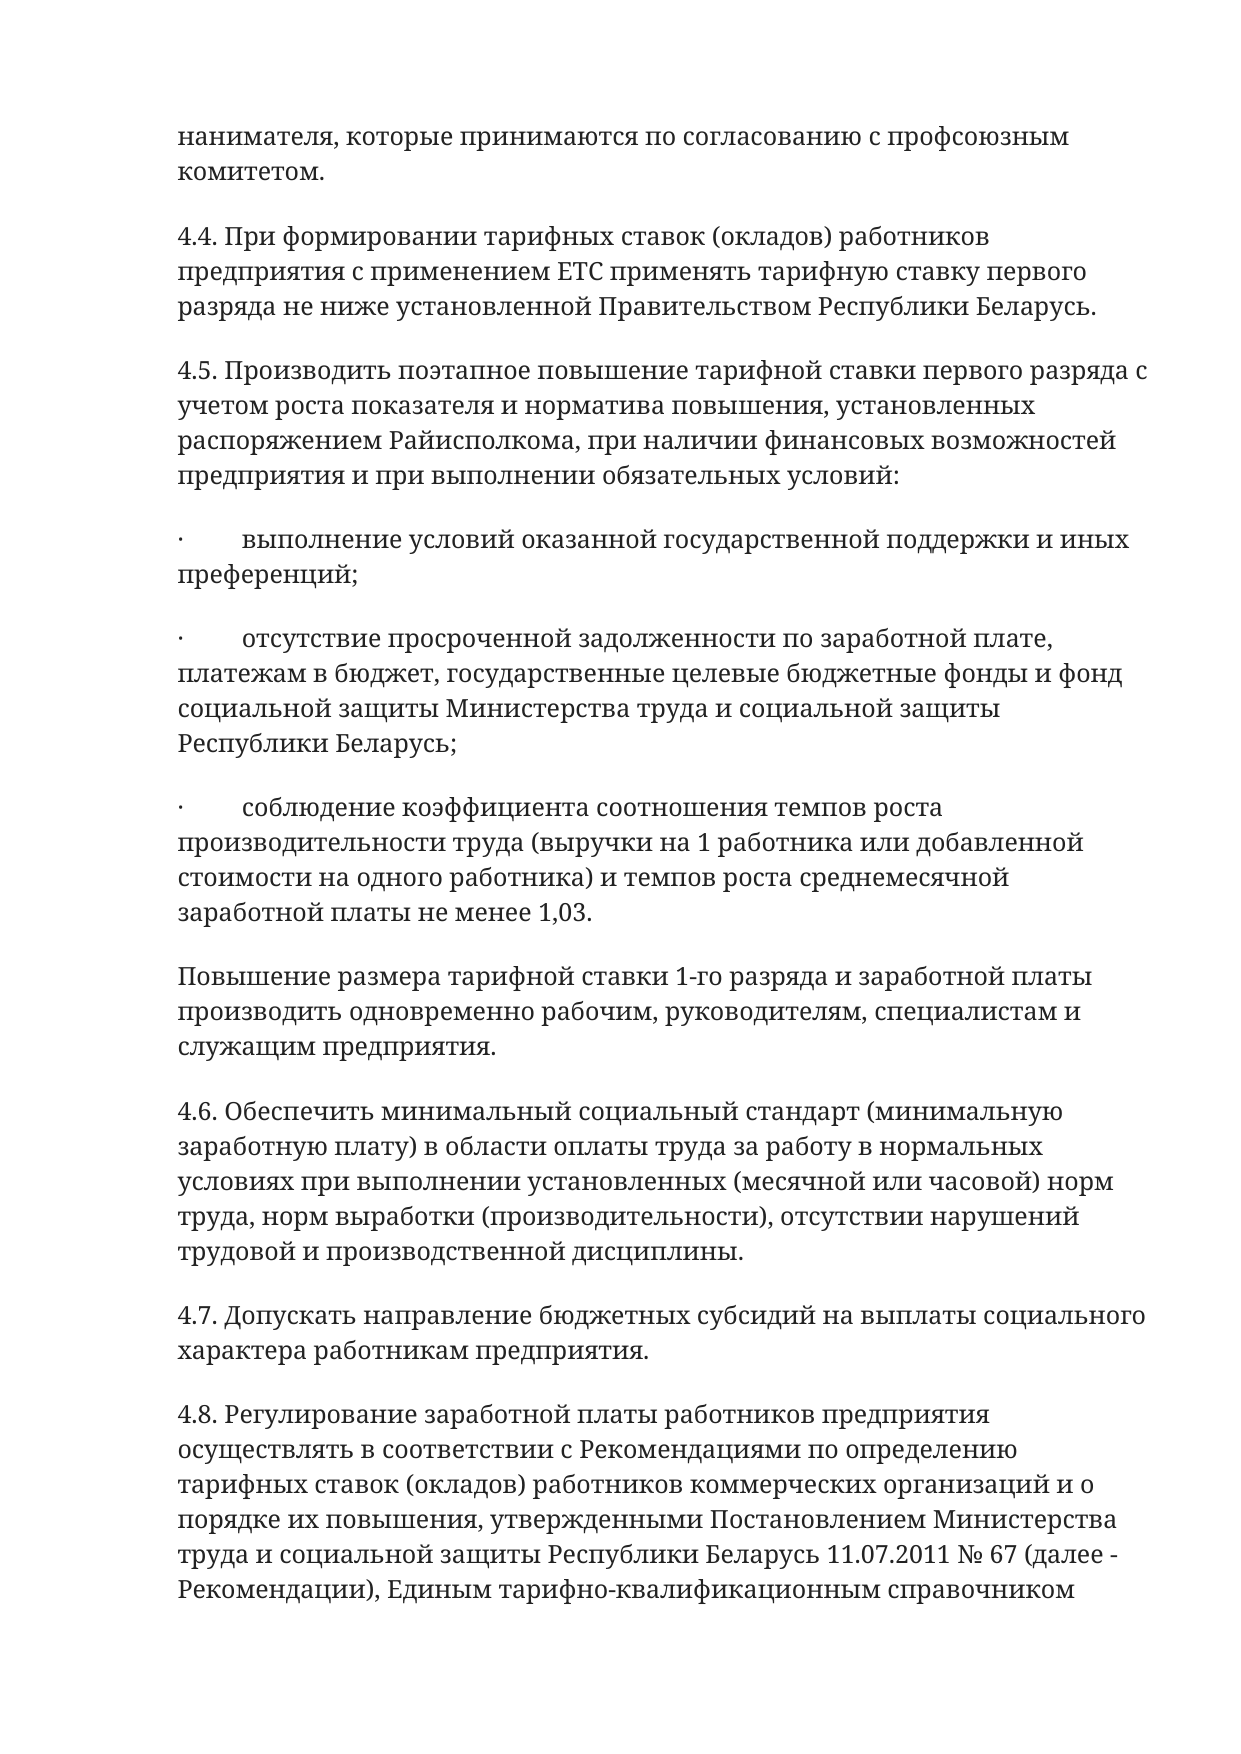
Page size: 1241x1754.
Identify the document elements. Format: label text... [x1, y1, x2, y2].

text 4.5. Производить поэтапное повышение тарифной ставки первого разряда с учетом роста показателя и норматива повышения, установленных распоряжением Райисполкома, при наличии финансовых возможностей предприятия и при выполнении обязательных условий: [177, 351, 1152, 491]
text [177, 118, 1152, 188]
text 4.6. Обеспечить минимальный социальный стандарт (минимальную заработную плату) в области оплаты труда за работу в нормальных условиях при выполнении установленных (месячной или часовой) норм труда, норм выработки (производительности), отсутствии нарушений трудовой и производственной дисциплины. [177, 1092, 1152, 1267]
text 4.4. При формировании тарифных ставок (окладов) работников предприятия с применением ЕТС применять тарифную ставку первого разряда не ниже установленной Правительством Республики Беларусь. [177, 217, 1152, 322]
text · выполнение условий оказанной государственной поддержки и иных преференций; [177, 521, 1152, 591]
text · отсутствие просроченной задолженности по заработной плате, платежам в бюджет, государственные целевые бюджетные фонды и фонд социальной защиты Министерства труда и социальной защиты Республики Беларусь; [177, 620, 1152, 760]
text 4.7. Допускать направление бюджетных субсидий на выплаты социального характера работникам предприятия. [177, 1296, 1152, 1366]
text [177, 1396, 1152, 1606]
text · соблюдение коэффициента соотношения темпов роста производительности труда (выручки на 1 работника или добавленной стоимости на одного работника) и темпов роста среднемесячной заработной платы не менее 1,03. [177, 789, 1152, 929]
text Повышение размера тарифной ставки 1-го разряда и заработной платы производить одновременно рабочим, руководителям, специалистам и служащим предприятия. [177, 958, 1152, 1063]
